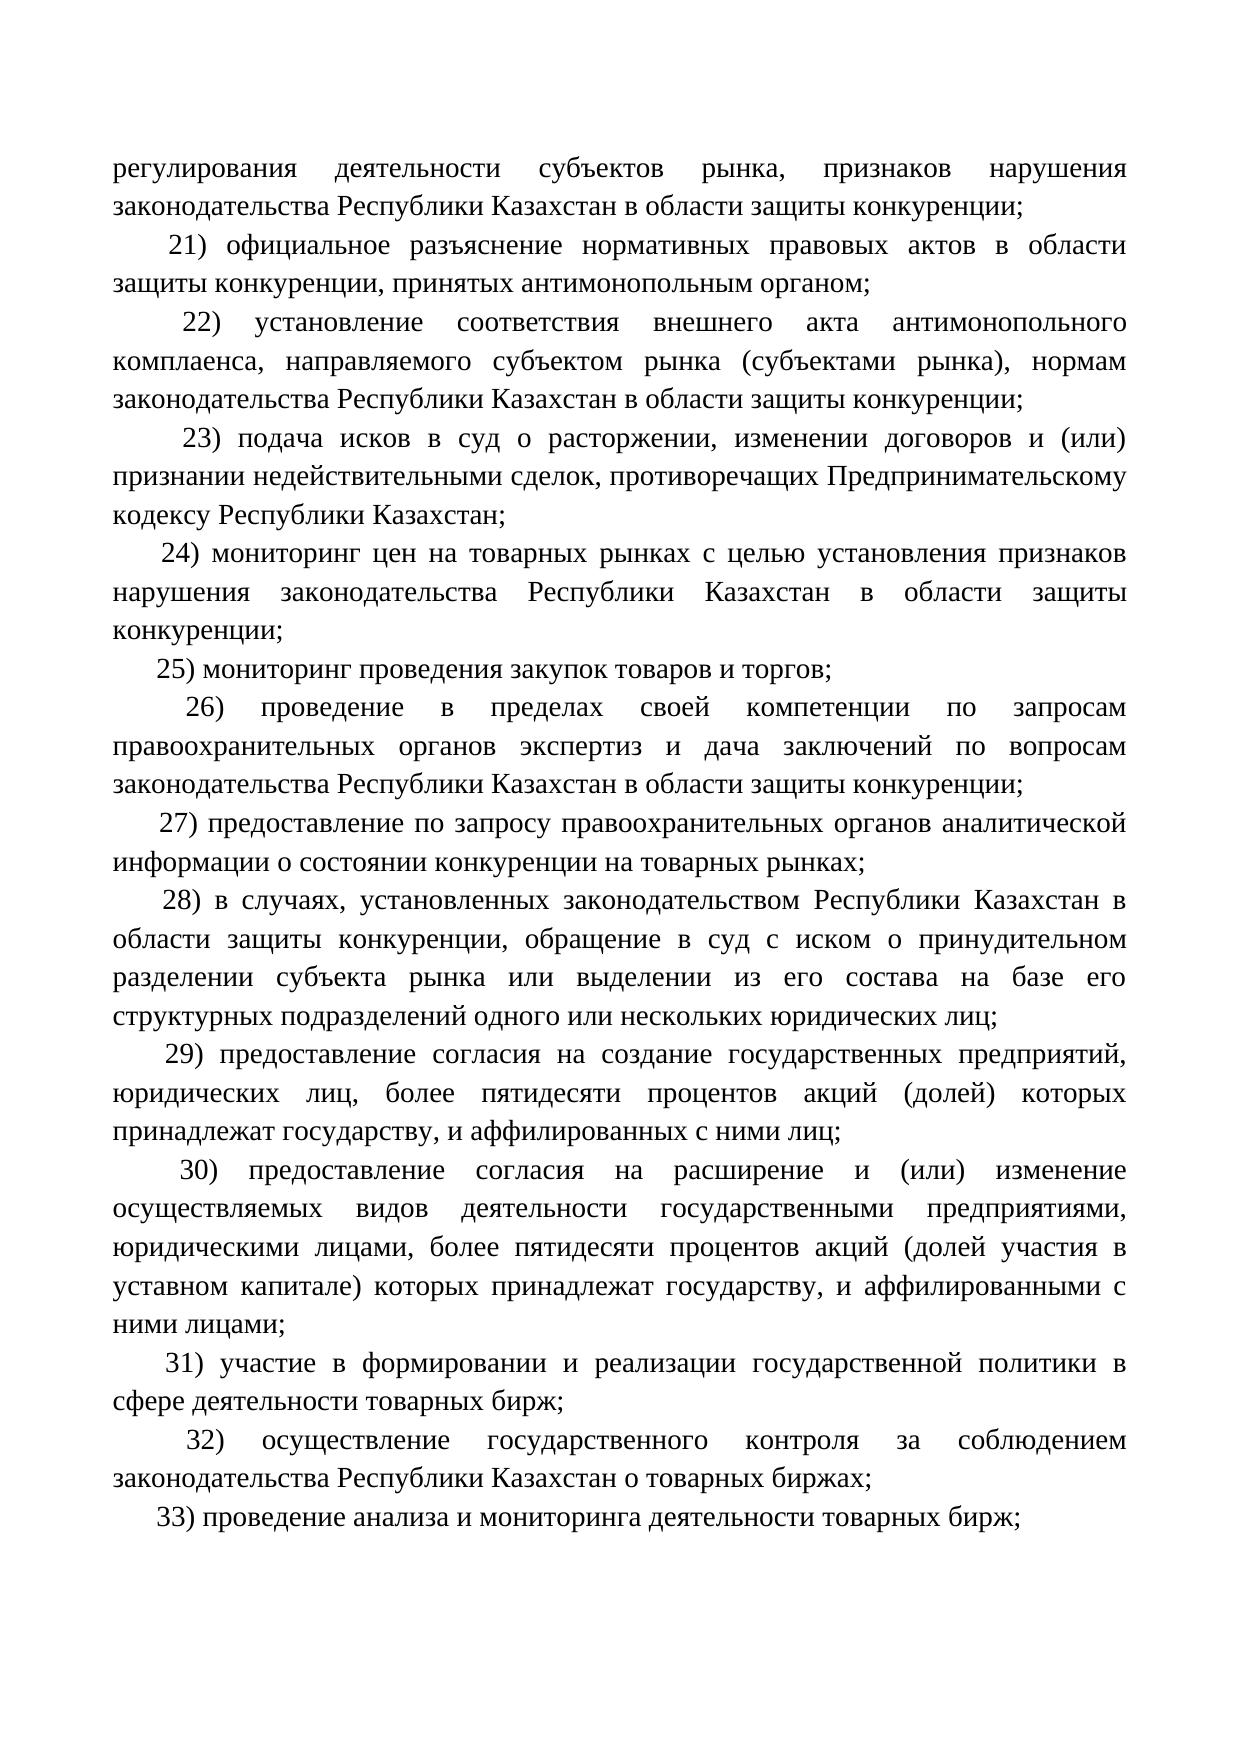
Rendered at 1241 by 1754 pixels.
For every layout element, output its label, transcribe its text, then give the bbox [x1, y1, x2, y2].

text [112, 150, 1128, 222]
text 27) предоставление по запросу правоохранительных органов аналитической информации о состоянии конкуренции на товарных рынках; [112, 805, 1128, 877]
text 21) официальное разъяснение нормативных правовых актов в области защиты конкуренции, принятых антимонопольным органом; [112, 227, 1128, 299]
text 29) предоставление согласия на создание государственных предприятий, юридических лиц, более пятидесяти процентов акций (долей) которых принадлежат государству, и аффилированных с ними лиц; [112, 1036, 1128, 1147]
text 23) подача исков в суд о расторжении, изменении договоров и (или) признании недействительными сделок, противоречащих Предпринимательскому кодексу Республики Казахстан; [112, 420, 1128, 530]
text 31) участие в формировании и реализации государственной политики в сфере деятельности товарных бирж; [112, 1345, 1128, 1417]
text 24) мониторинг цен на товарных рынках с целью установления признаков нарушения законодательства Республики Казахстан в области защиты конкуренции; [112, 535, 1128, 646]
text 28) в случаях, установленных законодательством Республики Казахстан в области защиты конкуренции, обращение в суд с иском о принудительном разделении субъекта рынка или выделении из его состава на базе его структурных подразделений одного или нескольких юридических лиц; [112, 882, 1128, 1031]
text 33) проведение анализа и мониторинга деятельности товарных бирж; [112, 1499, 1128, 1532]
text 30) предоставление согласия на расширение и (или) изменение осуществляемых видов деятельности государственными предприятиями, юридическими лицами, более пятидесяти процентов акций (долей участия в уставном капитале) которых принадлежат государству, и аффилированными с ними лицами; [112, 1152, 1128, 1340]
text 26) проведение в пределах своей компетенции по запросам правоохранительных органов экспертиз и дача заключений по вопросам законодательства Республики Казахстан в области защиты конкуренции; [112, 689, 1128, 800]
text 25) мониторинг проведения закупок товаров и торгов; [112, 651, 1128, 684]
text 22) установление соответствия внешнего акта антимонопольного комплаенса, направляемого субъектом рынка (субъектами рынка), нормам законодательства Республики Казахстан в области защиты конкуренции; [112, 304, 1128, 415]
text 32) осуществление государственного контроля за соблюдением законодательства Республики Казахстан о товарных биржах; [112, 1422, 1128, 1494]
